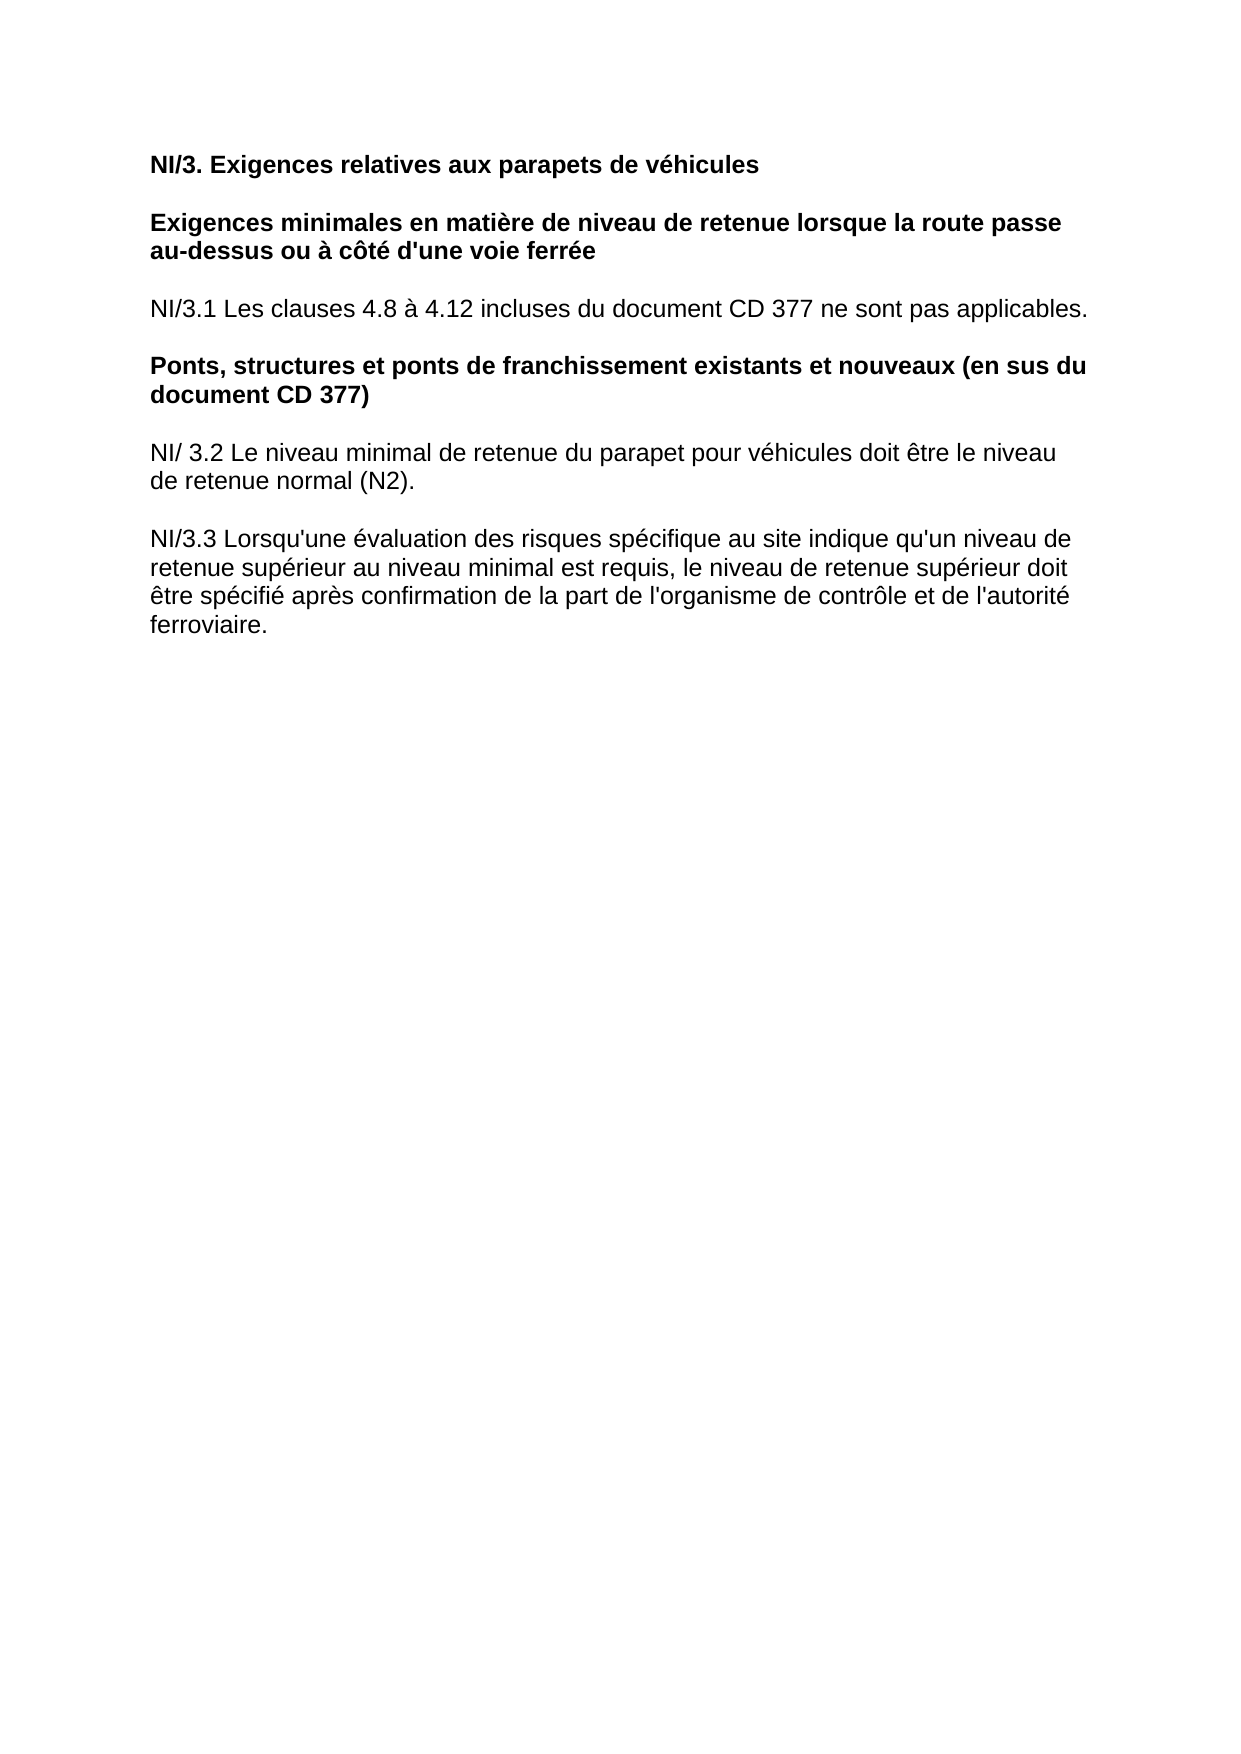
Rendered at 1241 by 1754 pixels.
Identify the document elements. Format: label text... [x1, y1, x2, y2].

text NI/3.1 Les clauses 4.8 à 4.12 incluses du document CD 377 ne sont pas applicables. [150, 294, 1090, 322]
subtitle Exigences minimales en matière de niveau de retenue lorsque la route passe au-dessus ou à côté d'une voie ferrée [150, 207, 1090, 265]
subtitle Ponts, structures et ponts de franchissement existants et nouveaux (en sus du document CD 377) [150, 351, 1090, 409]
subtitle NI/3. Exigences relatives aux parapets de véhicules [150, 150, 1090, 179]
text NI/3.3 Lorsqu'une évaluation des risques spécifique au site indique qu'un niveau de retenue supérieur au niveau minimal est requis, le niveau de retenue supérieur doit être spécifié après confirmation de la part de l'organisme de contrôle et de l'autorité ferroviaire. [150, 524, 1090, 639]
text NI/ 3.2 Le niveau minimal de retenue du parapet pour véhicules doit être le niveau de retenue normal (N2). [150, 437, 1090, 495]
